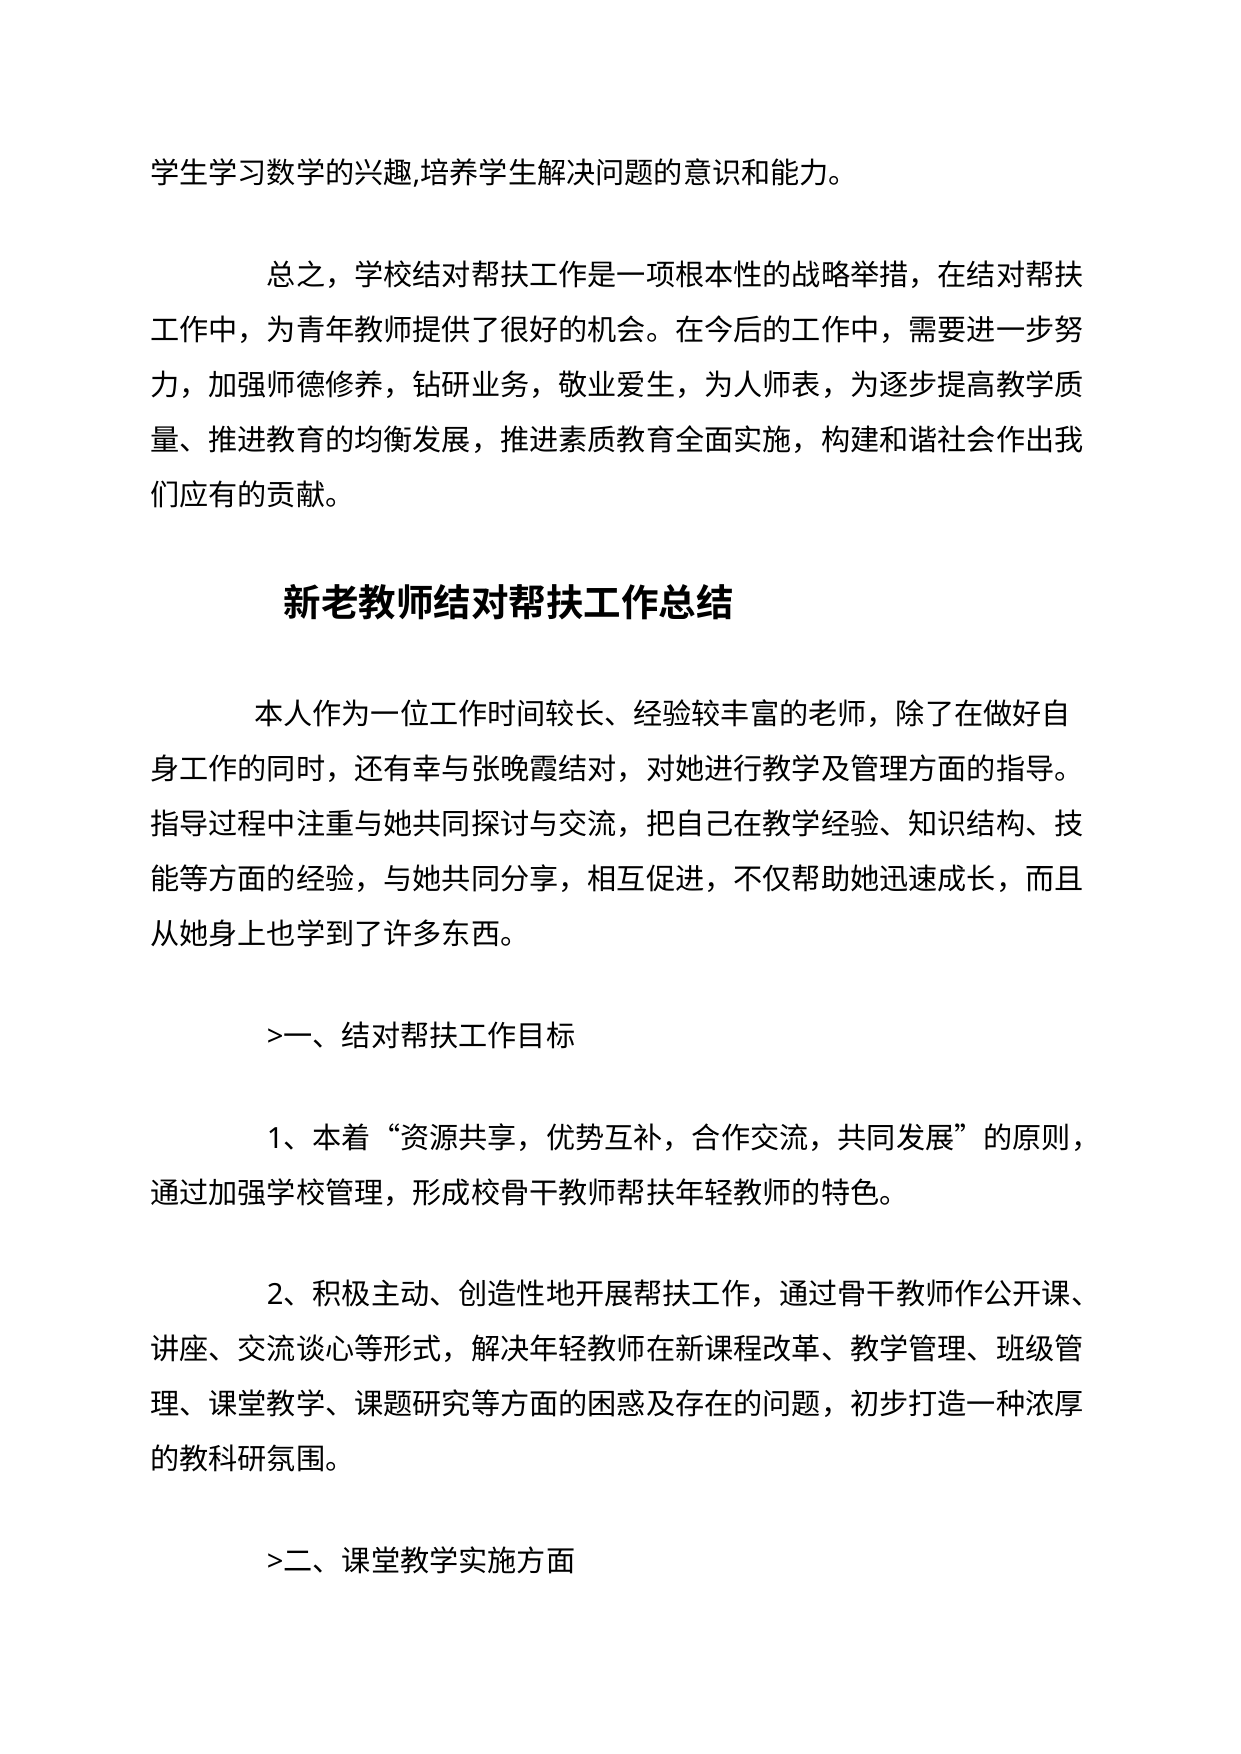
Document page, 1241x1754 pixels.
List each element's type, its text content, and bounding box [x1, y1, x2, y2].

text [150, 150, 1090, 192]
text 2、积极主动、创造性地开展帮扶工作，通过骨干教师作公开课、讲座、交流谈心等形式，解决年轻教师在新课程改革、教学管理、班级管理、课堂教学、课题研究等方面的困惑及存在的问题，初步打造一种浓厚的教科研氛围。 [150, 1271, 1090, 1478]
text 总之，学校结对帮扶工作是一项根本性的战略举措，在结对帮扶工作中，为青年教师提供了很好的机会。在今后的工作中，需要进一步努力，加强师德修养，钻研业务，敬业爱生，为人师表，为逐步提高教学质量、推进教育的均衡发展，推进素质教育全面实施，构建和谐社会作出我们应有的贡献。 [150, 252, 1090, 514]
text 1、本着“资源共享，优势互补，合作交流，共同发展”的原则，通过加强学校管理，形成校骨干教师帮扶年轻教师的特色。 [150, 1114, 1090, 1211]
text 本人作为一位工作时间较长、经验较丰富的老师，除了在做好自身工作的同时，还有幸与张晚霞结对，对她进行教学及管理方面的指导。指导过程中注重与她共同探讨与交流，把自己在教学经验、知识结构、技能等方面的经验，与她共同分享，相互促进，不仅帮助她迅速成长，而且从她身上也学到了许多东西。 [150, 691, 1090, 953]
text >一、结对帮扶工作目标 [150, 1012, 1090, 1054]
text >二、课堂教学实施方面 [150, 1537, 1090, 1580]
text 新老教师结对帮扶工作总结 [150, 573, 1090, 628]
